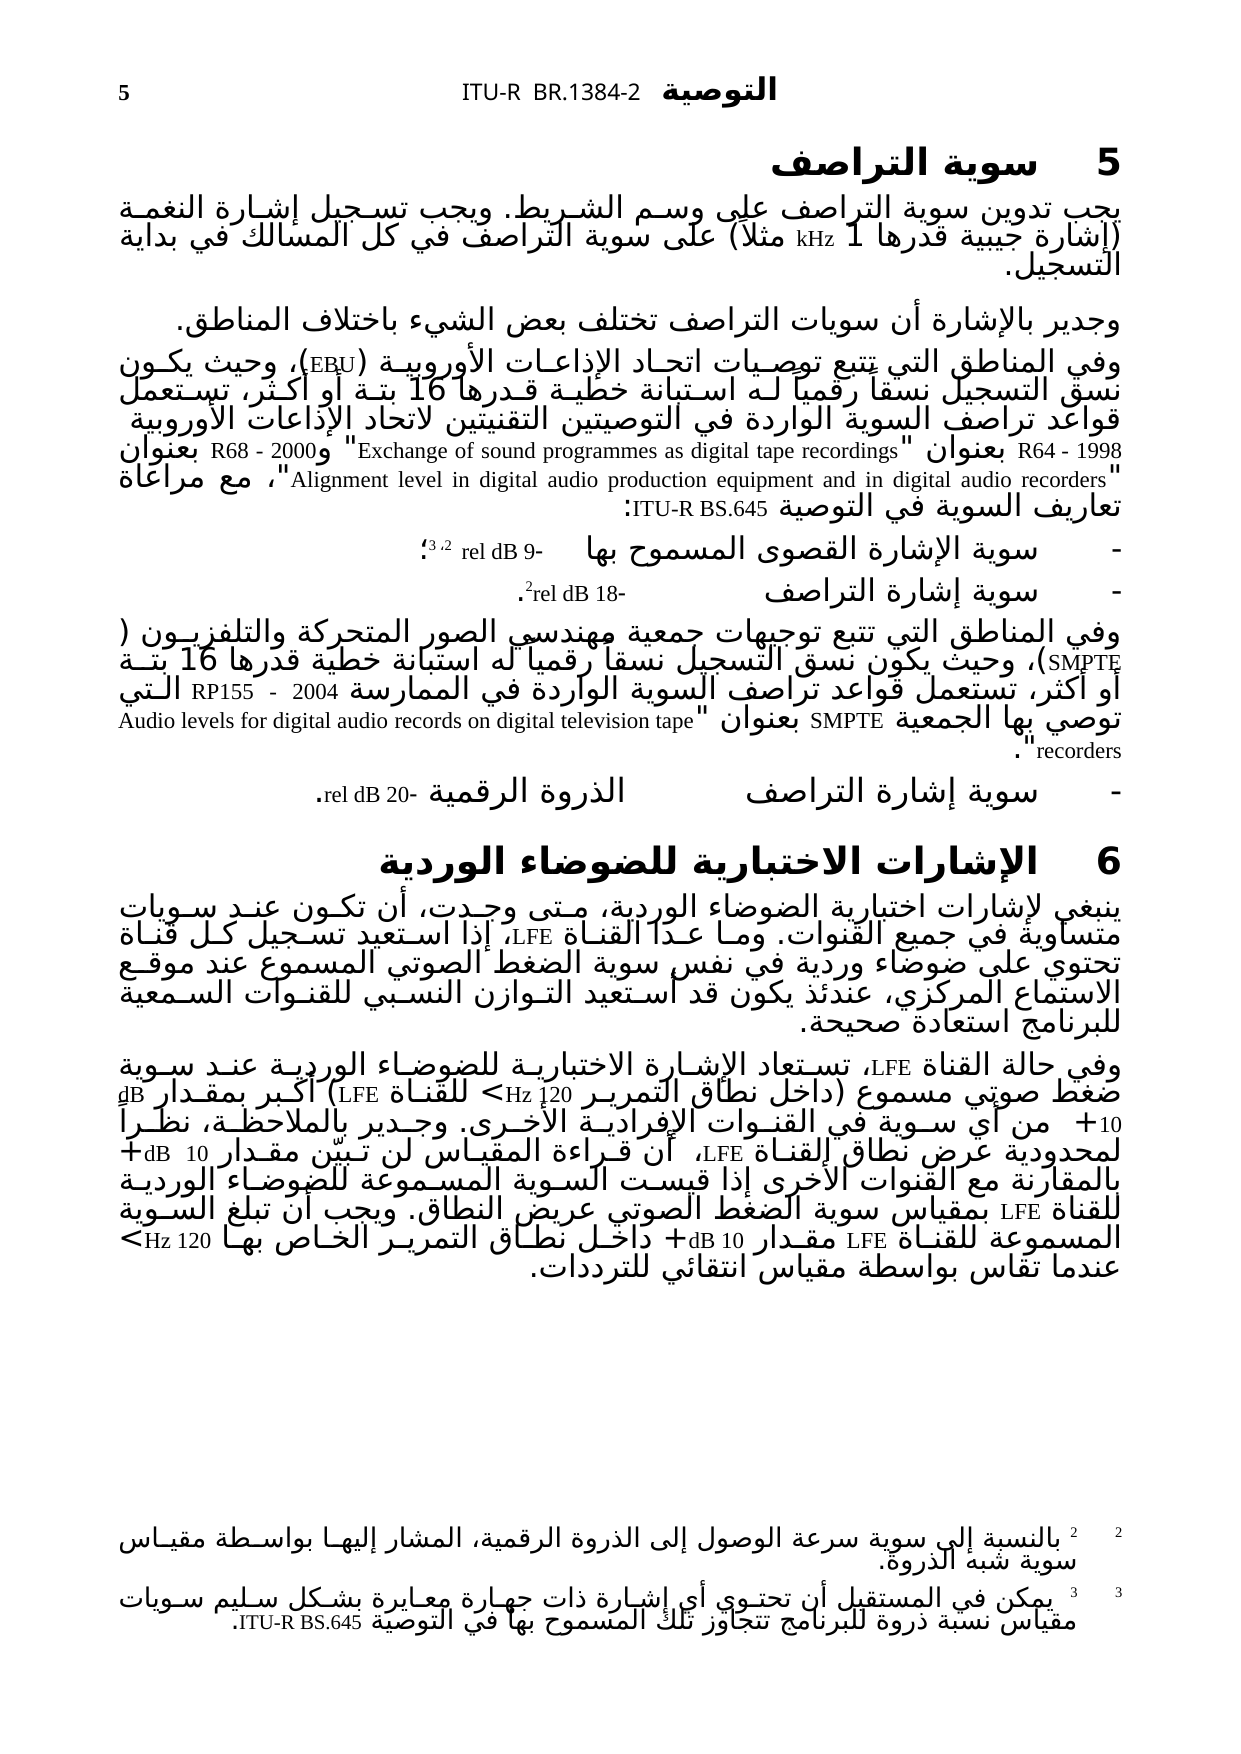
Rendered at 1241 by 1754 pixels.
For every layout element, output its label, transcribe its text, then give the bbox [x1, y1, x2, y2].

subtitle 6 الإشارات الاختبارية للضوضاء الوردية [604, 846, 1016, 881]
text وجدير بالإشارة أن سويات التراصف تختلف بعض الشيء باختلاف المناطق. [740, 307, 1122, 337]
text - سوية إشارة التراصف الذروة الرقمية rel dB 20. [498, 778, 849, 809]
text - سوية الإشارة القصوى المسموح بها rel dB 9 2، 3؛ [118, 536, 600, 566]
subtitle 6 الإشارات الاختبارية للضوضاء الوردية [471, 846, 653, 881]
subtitle 6 الإشارات الاختبارية للضوضاء الوردية [1004, 846, 1122, 881]
text - سوية إشارة التراصف 2rel dB 18. [118, 578, 861, 607]
subtitle 5 سوية التراصف [118, 148, 906, 183]
text - سوية الإشارة القصوى المسموح بها rel dB 9 2، 3؛ [591, 536, 732, 566]
text وفي حالة القناة LFE، تستعاد الإشارة الاختبارية للضوضاء الوردية عند سوية ضغط صوتي مسموع (داخل نطاق التمرير Hz 120> للقناة LFE) أكبر بمقدار dB 10+ من أي سوية في القنوات الإفرادية الأخرى. وجدير بالملاحظة، نظراً لمحدودية عرض نطاق القناة LFE، أن قراءة المقياس لن تبيّن مقدار dB 10+ بالمقارنة مع القنوات الأخرى إذا قيست السوية المسموعة للضوضاء الوردية للقناة LFE بمقياس سوية الضغط الصوتي عريض النطاق. ويجب أن تبلغ السوية المسموعة للقناة LFE مقدار dB 10+ داخل نطاق التمرير الخاص بها Hz 120> عندما تقاس بواسطة مقياس انتقائي للترددات. [118, 1052, 1122, 1285]
text وفي المناطق التي تتبع توصيات اتحاد الإذاعات الأوروبية (EBU)، وحيث يكون نسق التسجيل نسقاً رقمياً له استبانة خطية قدرها 16 بتة أو أكثر، تستعمل قواعد تراصف السوية الواردة في التوصيتين التقنيتين لاتحاد الإذاعات الأوروبية R64 - 1998 بعنوان "Exchange of sound programmes as digital tape recordings" وR68 - 2000 بعنوان "Alignment level in digital audio production equipment and in digital audio recorders"، مع مراعاة تعاريف السوية في التوصية ITU-R BS.645: [118, 349, 1122, 524]
text وفي المناطق التي تتبع توجيهات جمعية مهندسي الصور المتحركة والتلفزيون (SMPTE)، وحيث يكون نسق التسجيل نسقاً رقمياً له استبانة خطية قدرها 16 بتة أو أكثر، تستعمل قواعد تراصف السوية الواردة في الممارسة RP155 - 2004 التي توصي بها الجمعية SMPTE بعنوان "Audio levels for digital audio records on digital television tape recorders". [118, 619, 1122, 765]
text ينبغي لإشارات اختبارية الضوضاء الوردية، متى وجدت، أن تكون عند سويات متساوية في جميع القنوات. وما عدا القناة LFE، إذا استعيد تسجيل كل قناة تحتوي على ضوضاء وردية في نفس سوية الضغط الصوتي المسموع عند موقع الاستماع المركزي، عندئذ يكون قد أستعيد التوازن النسبي للقنوات السمعية للبرنامج استعادة صحيحة. [118, 894, 1122, 1039]
text - سوية إشارة التراصف الذروة الرقمية rel dB 20. [824, 778, 1122, 809]
text - سوية الإشارة القصوى المسموح بها rel dB 9 2، 3؛ [655, 536, 1122, 566]
text وجدير بالإشارة أن سويات التراصف تختلف بعض الشيء باختلاف المناطق. [118, 307, 765, 337]
subtitle 6 الإشارات الاختبارية للضوضاء الوردية [118, 846, 483, 881]
text - سوية إشارة التراصف 2rel dB 18. [839, 578, 1122, 607]
text يجب تدوين سوية التراصف على وسم الشريط. ويجب تسجيل إشارة النغمة (إشارة جيبية قدرها 1 kHz مثلاً) على سوية التراصف في كل المسالك في بداية التسجيل. [118, 195, 1122, 282]
subtitle 5 سوية التراصف [874, 148, 1122, 183]
text - سوية إشارة التراصف الذروة الرقمية rel dB 20. [118, 778, 513, 809]
